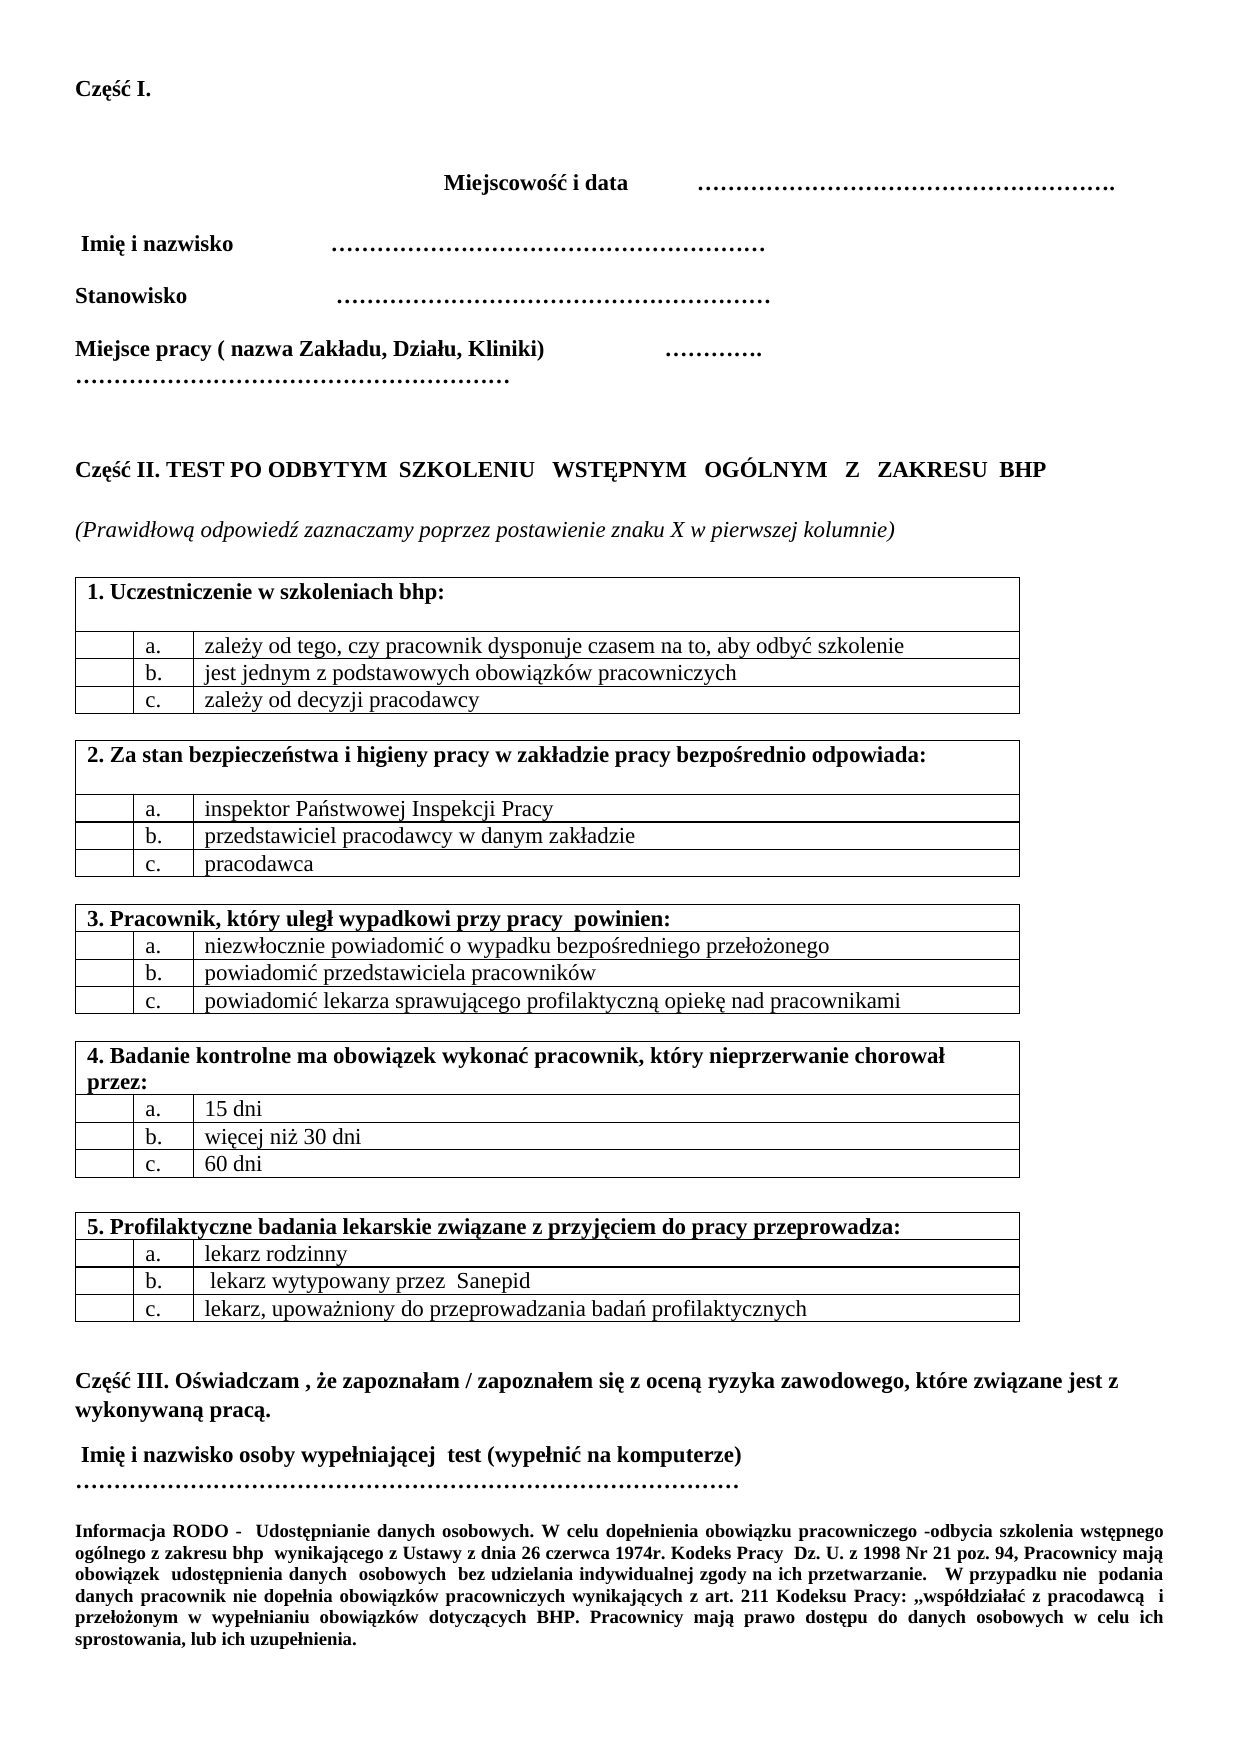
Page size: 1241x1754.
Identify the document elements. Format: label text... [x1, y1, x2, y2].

table_cell 60 dni [194, 1150, 1019, 1177]
text (Prawidłową odpowiedź zaznaczamy poprzez postawienie znaku X w pierwszej kolumnie) [75, 517, 1165, 543]
table_cell c. [134, 850, 193, 876]
table_cell lekarz wytypowany przez Sanepid [194, 1268, 1019, 1294]
table_header 5. Profilaktyczne badania lekarskie związane z przyjęciem do pracy przeprowadza: [76, 1213, 1019, 1239]
table_cell zależy od decyzji pracodawcy [194, 687, 1019, 713]
table_cell zależy od tego, czy pracownik dysponuje czasem na to, aby odbyć szkolenie [194, 632, 1019, 658]
table_cell c. [134, 1295, 193, 1321]
table_cell c. [134, 987, 193, 1013]
table_cell a. [134, 795, 193, 821]
table_cell [76, 795, 133, 821]
table_header 1. Uczestniczenie w szkoleniach bhp: [76, 578, 1019, 631]
table_cell b. [134, 1123, 193, 1149]
table_cell inspektor Państwowej Inspekcji Pracy [194, 795, 1019, 821]
table_cell [76, 850, 133, 876]
table_cell więcej niż 30 dni [194, 1123, 1019, 1149]
table_cell c. [134, 687, 193, 713]
text Stanowisko ………………………………………………… [75, 283, 1165, 309]
table_cell jest jednym z podstawowych obowiązków pracowniczych [194, 659, 1019, 686]
table_cell b. [134, 1268, 193, 1294]
table_cell [76, 1268, 133, 1294]
table_header 4. Badanie kontrolne ma obowiązek wykonać pracownik, który nieprzerwanie chorował przez: [76, 1042, 1019, 1094]
table_cell [76, 932, 133, 958]
table_cell lekarz rodzinny [194, 1240, 1019, 1266]
table_cell [76, 1095, 133, 1122]
table_cell a. [134, 932, 193, 958]
table_cell [76, 659, 133, 686]
table_cell [76, 823, 133, 849]
table_cell [76, 987, 133, 1013]
table_cell [76, 960, 133, 986]
table_header 2. Za stan bezpieczeństwa i higieny pracy w zakładzie pracy bezpośrednio odpowiada: [76, 741, 1019, 794]
table_cell a. [134, 1095, 193, 1122]
table_cell b. [134, 960, 193, 986]
text Część II. TEST PO ODBYTYM SZKOLENIU WSTĘPNYM OGÓLNYM Z ZAKRESU BHP [75, 456, 1165, 482]
table_cell a. [134, 632, 193, 658]
text Część I. [75, 75, 1165, 101]
table_cell b. [134, 659, 193, 686]
table_cell powiadomić przedstawiciela pracowników [194, 960, 1019, 986]
text Imię i nazwisko ………………………………………………… [75, 230, 1165, 256]
table_cell [76, 1123, 133, 1149]
text Miejscowość i data ………………………………………………. [370, 169, 1165, 196]
table_cell lekarz, upoważniony do przeprowadzania badań profilaktycznych [194, 1295, 1019, 1321]
table_cell pracodawca [194, 850, 1019, 876]
table_cell 15 dni [194, 1095, 1019, 1122]
table_cell [76, 1240, 133, 1266]
text Informacja RODO - Udostępnianie danych osobowych. W celu dopełnienia obowiązku pracowniczego -odbycia szkolenia wstępnego ogólnego z zakresu bhp wynikającego z Ustawy z dnia 26 czerwca 1974r. Kodeks Pracy Dz. U. z 1998 Nr 21 poz. 94, Pracownicy mają obowiązek udostępnienia danych osobowych bez udzielania indywidualnej zgody na ich przetwarzanie. W przypadku nie podania danych pracownik nie dopełnia obowiązków pracowniczych wynikających z art. 211 Kodeksu Pracy: ,,współdziałać z pracodawcą i przełożonym w wypełnianiu obowiązków dotyczących BHP. Pracownicy mają prawo dostępu do danych osobowych w celu ich sprostowania, lub ich uzupełnienia. [75, 1520, 1165, 1649]
table_cell [76, 632, 133, 658]
table_header 3. Pracownik, który uległ wypadkowi przy pracy powinien: [76, 905, 1019, 931]
table_cell b. [134, 823, 193, 849]
table_cell niezwłocznie powiadomić o wypadku bezpośredniego przełożonego [194, 932, 1019, 958]
table_cell a. [134, 1240, 193, 1266]
table_cell [76, 687, 133, 713]
table_cell powiadomić lekarza sprawującego profilaktyczną opiekę nad pracownikami [194, 987, 1019, 1013]
text Część III. Oświadczam , że zapoznałam / zapoznałem się z oceną ryzyka zawodowego, które związane jest z wykonywaną pracą. [75, 1367, 1165, 1422]
text Imię i nazwisko osoby wypełniającej test (wypełnić na komputerze) …………………………………………………………………………… [75, 1441, 1165, 1494]
table_cell przedstawiciel pracodawcy w danym zakładzie [194, 823, 1019, 849]
table_cell [76, 1295, 133, 1321]
table_cell c. [134, 1150, 193, 1177]
table_cell [76, 1150, 133, 1177]
text Miejsce pracy ( nazwa Zakładu, Działu, Kliniki) ………….………………………………………………… [75, 335, 1165, 388]
